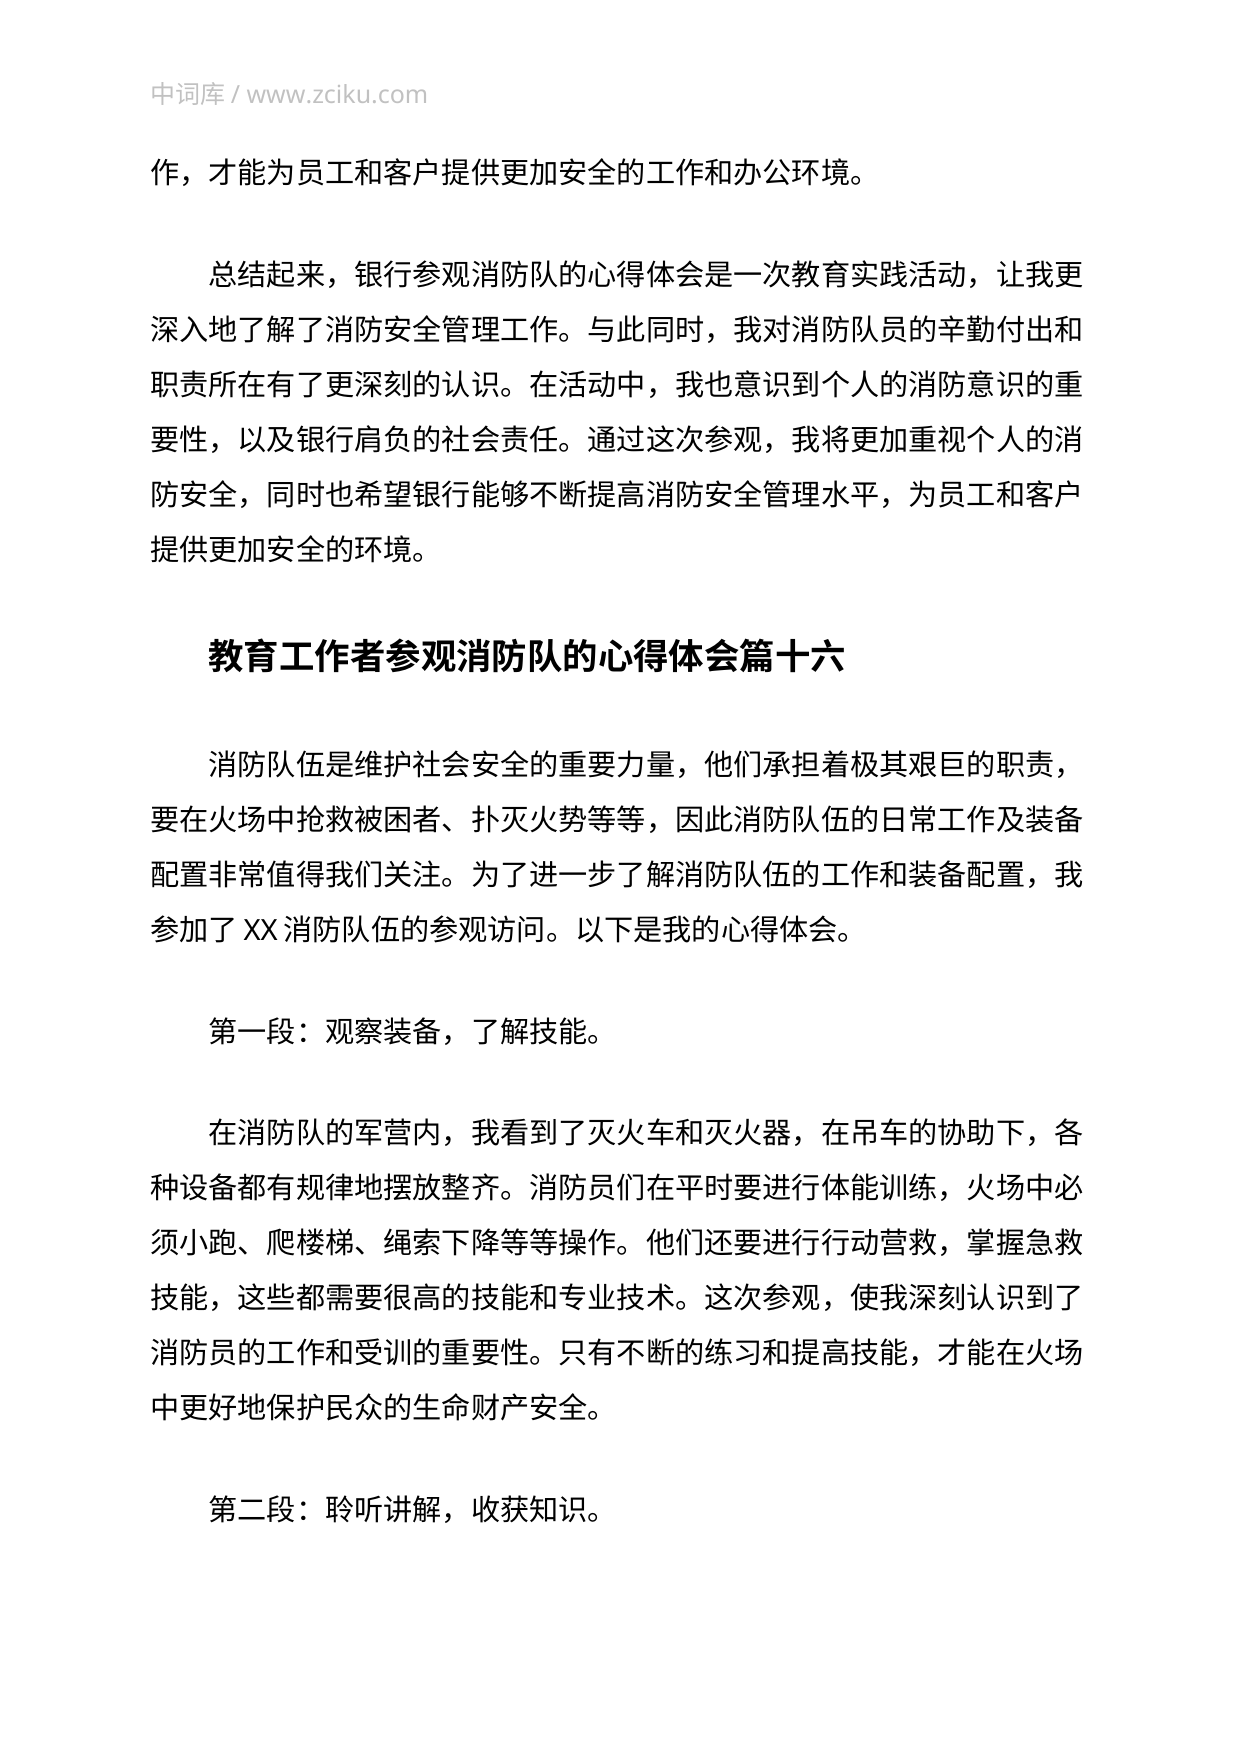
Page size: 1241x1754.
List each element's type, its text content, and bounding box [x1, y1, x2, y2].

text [150, 150, 1090, 192]
text 第二段：聆听讲解，收获知识。 [150, 1486, 1090, 1528]
text 第一段：观察装备，了解技能。 [150, 1008, 1090, 1050]
text 在消防队的军营内，我看到了灭火车和灭火器，在吊车的协助下，各种设备都有规律地摆放整齐。消防员们在平时要进行体能训练，火场中必须小跑、爬楼梯、绳索下降等等操作。他们还要进行行动营救，掌握急救技能，这些都需要很高的技能和专业技术。这次参观，使我深刻认识到了消防员的工作和受训的重要性。只有不断的练习和提高技能，才能在火场中更好地保护民众的生命财产安全。 [150, 1110, 1090, 1427]
text 消防队伍是维护社会安全的重要力量，他们承担着极其艰巨的职责，要在火场中抢救被困者、扑灭火势等等，因此消防队伍的日常工作及装备配置非常值得我们关注。为了进一步了解消防队伍的工作和装备配置，我参加了XX消防队伍的参观访问。以下是我的心得体会。 [150, 741, 1090, 948]
text 总结起来，银行参观消防队的心得体会是一次教育实践活动，让我更深入地了解了消防安全管理工作。与此同时，我对消防队员的辛勤付出和职责所在有了更深刻的认识。在活动中，我也意识到个人的消防意识的重要性，以及银行肩负的社会责任。通过这次参观，我将更加重视个人的消防安全，同时也希望银行能够不断提高消防安全管理水平，为员工和客户提供更加安全的环境。 [150, 252, 1090, 568]
text 教育工作者参观消防队的心得体会篇十六 [150, 628, 1090, 679]
